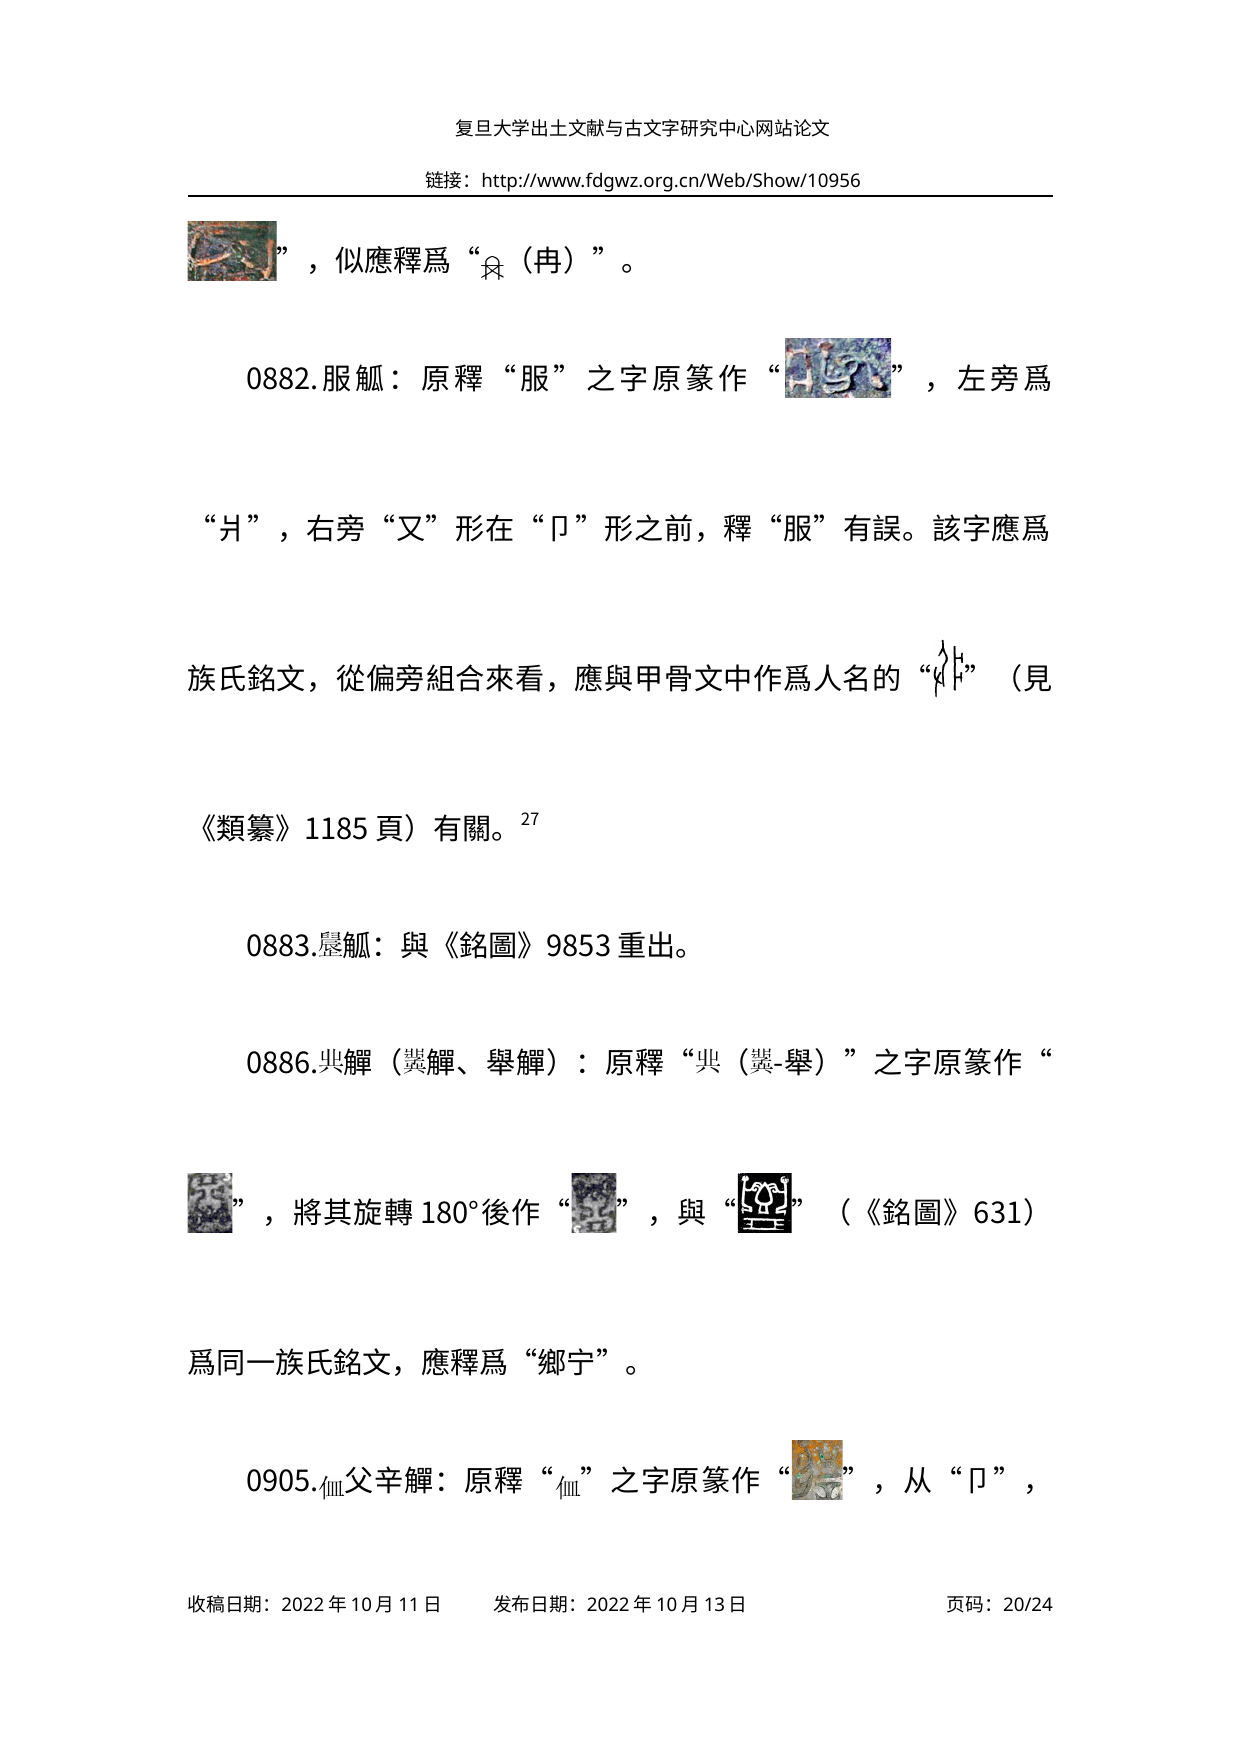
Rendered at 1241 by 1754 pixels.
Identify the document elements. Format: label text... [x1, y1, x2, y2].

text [187, 222, 1053, 297]
picture [571, 1173, 617, 1233]
text 0883.觚：與《銘圖》9853重出。 [187, 906, 1053, 981]
picture [187, 221, 277, 281]
text 0882.服觚：原釋“服”之字原篆作“”，左旁爲“爿”，右旁“又”形在“卩”形之前，釋“服”有誤。該字應爲族氏銘文，從偏旁組合來看，應與甲骨文中作爲人名的“”（見《類纂》1185頁）有關。 [187, 339, 1053, 864]
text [187, 1441, 1053, 1516]
picture [695, 1048, 721, 1074]
text 0886.觶（觶、舉觶）：原釋“（-舉）”之字原篆作“”，將其旋轉180°後作“”，與“”（《銘圖》631）爲同一族氏銘文，應釋爲“鄉宁”。 [187, 1023, 1053, 1398]
picture [480, 256, 505, 281]
picture [737, 1173, 792, 1233]
picture [791, 1440, 843, 1500]
picture [318, 1475, 344, 1500]
picture [555, 1475, 581, 1500]
picture [785, 338, 892, 398]
picture [750, 1048, 774, 1074]
picture [318, 1048, 344, 1074]
picture [187, 1173, 233, 1233]
picture [318, 931, 343, 957]
picture [403, 1048, 427, 1074]
